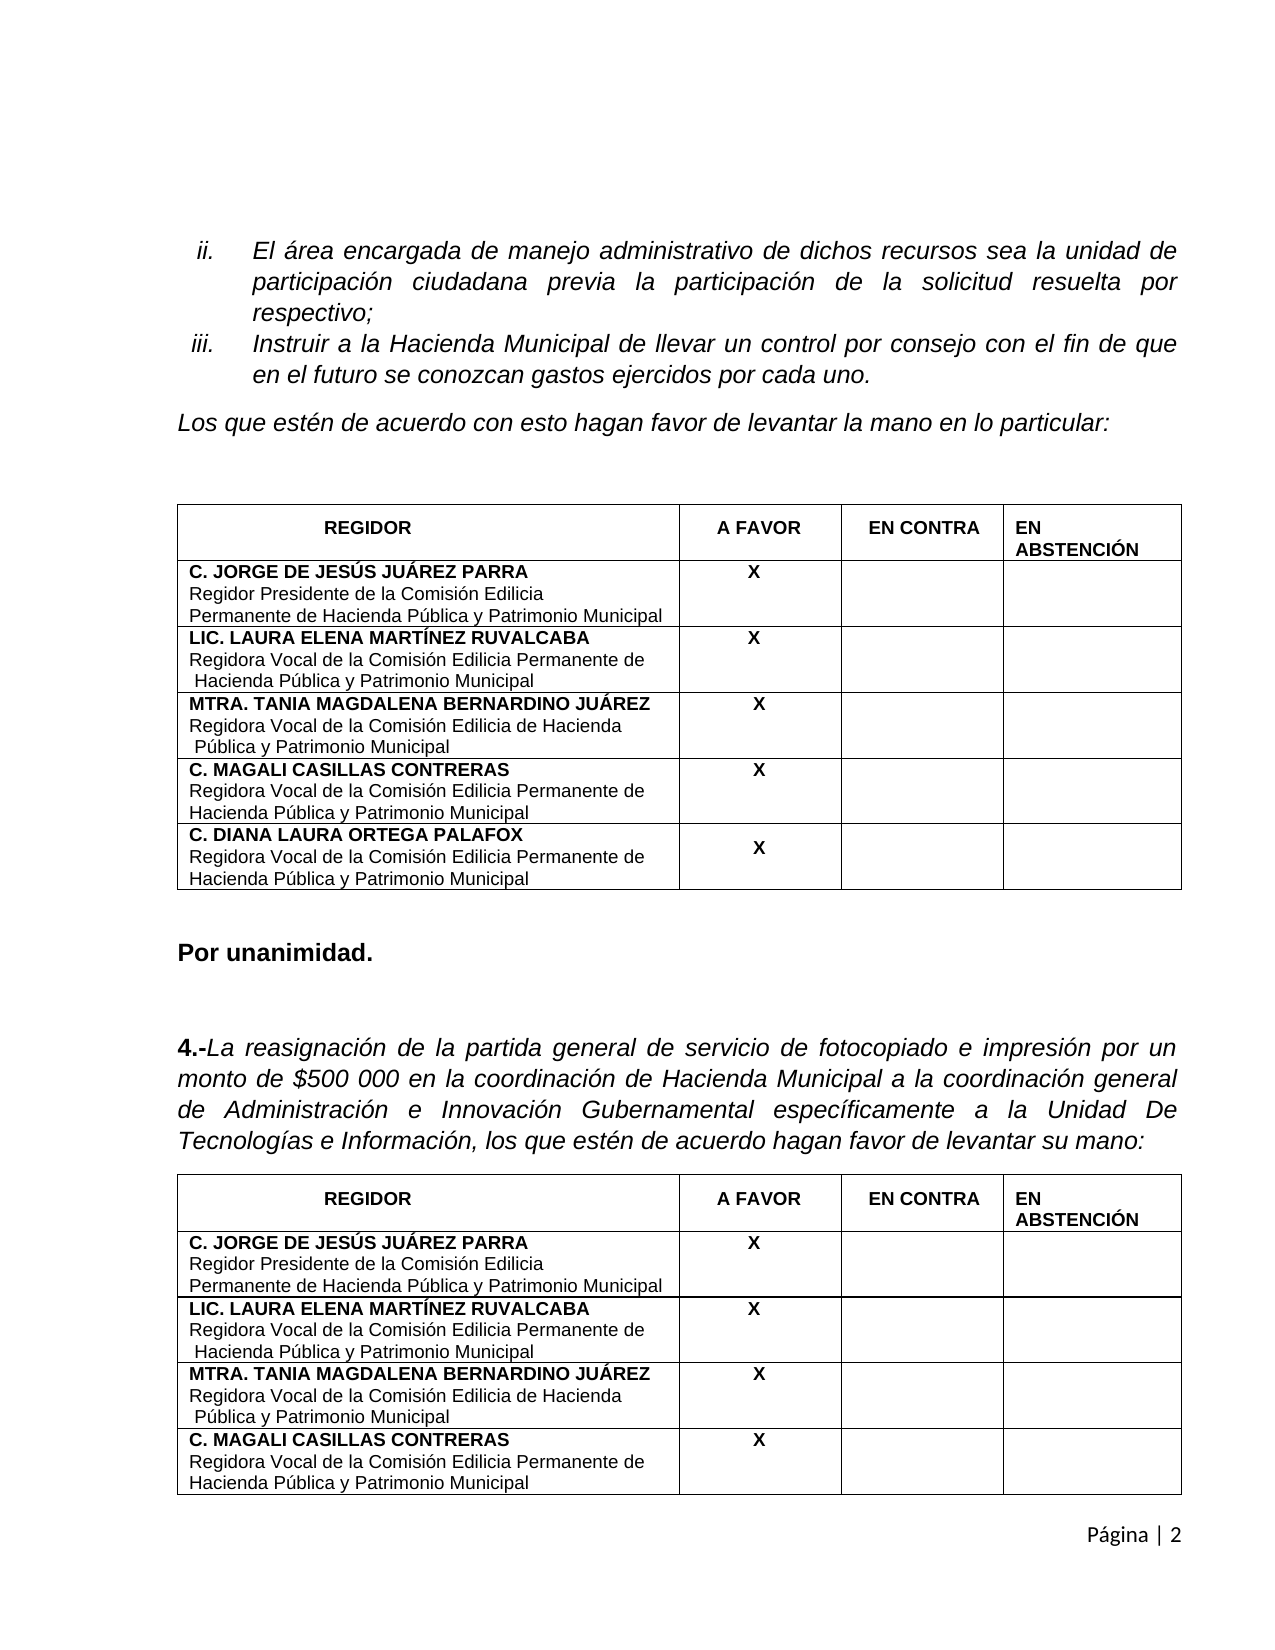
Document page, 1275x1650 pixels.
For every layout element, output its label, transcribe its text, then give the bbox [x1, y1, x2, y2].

table_cell [842, 627, 1003, 692]
table_cell C. MAGALI CASILLAS CONTRERAS Regidora Vocal de la Comisión Edilicia Permanente de Hacienda Pública y Patrimonio Municipal [178, 1429, 679, 1493]
table_cell LIC. LAURA ELENA MARTÍNEZ RUVALCABA Regidora Vocal de la Comisión Edilicia Permanente de Hacienda Pública y Patrimonio Municipal [178, 1298, 679, 1362]
table_cell X [680, 1363, 841, 1428]
table_cell [1004, 627, 1181, 692]
table_header A FAVOR [680, 505, 841, 560]
table_cell LIC. LAURA ELENA MARTÍNEZ RUVALCABA Regidora Vocal de la Comisión Edilicia Permanente de Hacienda Pública y Patrimonio Municipal [178, 627, 679, 692]
table_cell X [680, 824, 841, 889]
table_cell [1004, 561, 1181, 626]
table_cell [842, 1232, 1003, 1296]
list Instruir a la Hacienda Municipal de llevar un control por consejo con el fin de que en el futuro se conozcan gastos ejercidos por cada uno. [215, 329, 1181, 389]
table_header REGIDOR [178, 1175, 679, 1231]
table_cell [1004, 1363, 1181, 1428]
table_cell [842, 759, 1003, 823]
table_header EN ABSTENCIÓN [1004, 1175, 1181, 1231]
table_cell X [680, 1429, 841, 1493]
table_cell [1004, 1298, 1181, 1362]
table_cell X [680, 1298, 841, 1362]
table_cell X [680, 627, 841, 692]
text Los que estén de acuerdo con esto hagan favor de levantar la mano en lo particular: [177, 408, 1181, 437]
table_cell [842, 1363, 1003, 1428]
table_cell C. JORGE DE JESÚS JUÁREZ PARRA Regidor Presidente de la Comisión Edilicia Permanente de Hacienda Pública y Patrimonio Municipal [178, 561, 679, 626]
table_cell C. JORGE DE JESÚS JUÁREZ PARRA Regidor Presidente de la Comisión Edilicia Permanente de Hacienda Pública y Patrimonio Municipal [178, 1232, 679, 1296]
table_cell [1004, 1429, 1181, 1493]
table_cell C. MAGALI CASILLAS CONTRERAS Regidora Vocal de la Comisión Edilicia Permanente de Hacienda Pública y Patrimonio Municipal [178, 759, 679, 823]
table_cell [1004, 759, 1181, 823]
table_header EN CONTRA [842, 1175, 1003, 1231]
table_cell MTRA. TANIA MAGDALENA BERNARDINO JUÁREZ Regidora Vocal de la Comisión Edilicia de Hacienda Pública y Patrimonio Municipal [178, 693, 679, 757]
table_header EN CONTRA [842, 505, 1003, 560]
table_cell [1004, 1232, 1181, 1296]
list El área encargada de manejo administrativo de dichos recursos sea la unidad de participación ciudadana previa la participación de la solicitud resuelta por respectivo; [215, 236, 1181, 327]
table_cell C. DIANA LAURA ORTEGA PALAFOX Regidora Vocal de la Comisión Edilicia Permanente de Hacienda Pública y Patrimonio Municipal [178, 824, 679, 889]
table_cell X [680, 1232, 841, 1296]
text 4.-La reasignación de la partida general de servicio de fotocopiado e impresión por un monto de $500 000 en la coordinación de Hacienda Municipal a la coordinación general de Administración e Innovación Gubernamental específicamente a la Unidad De Tecnologías e Información, los que estén de acuerdo hagan favor de levantar su mano: [177, 1033, 1181, 1155]
table_cell [842, 824, 1003, 889]
table_header REGIDOR [178, 505, 679, 560]
table_cell [842, 693, 1003, 757]
table_header A FAVOR [680, 1175, 841, 1231]
table_cell [842, 561, 1003, 626]
table_cell X [680, 693, 841, 757]
table_cell MTRA. TANIA MAGDALENA BERNARDINO JUÁREZ Regidora Vocal de la Comisión Edilicia de Hacienda Pública y Patrimonio Municipal [178, 1363, 679, 1428]
table_header EN ABSTENCIÓN [1004, 505, 1181, 560]
table_cell [1004, 693, 1181, 757]
table_cell X [680, 759, 841, 823]
table_cell [1004, 824, 1181, 889]
text Por unanimidad. [177, 938, 1181, 966]
table_cell [842, 1429, 1003, 1493]
table_cell X [680, 561, 841, 626]
table_cell [842, 1298, 1003, 1362]
